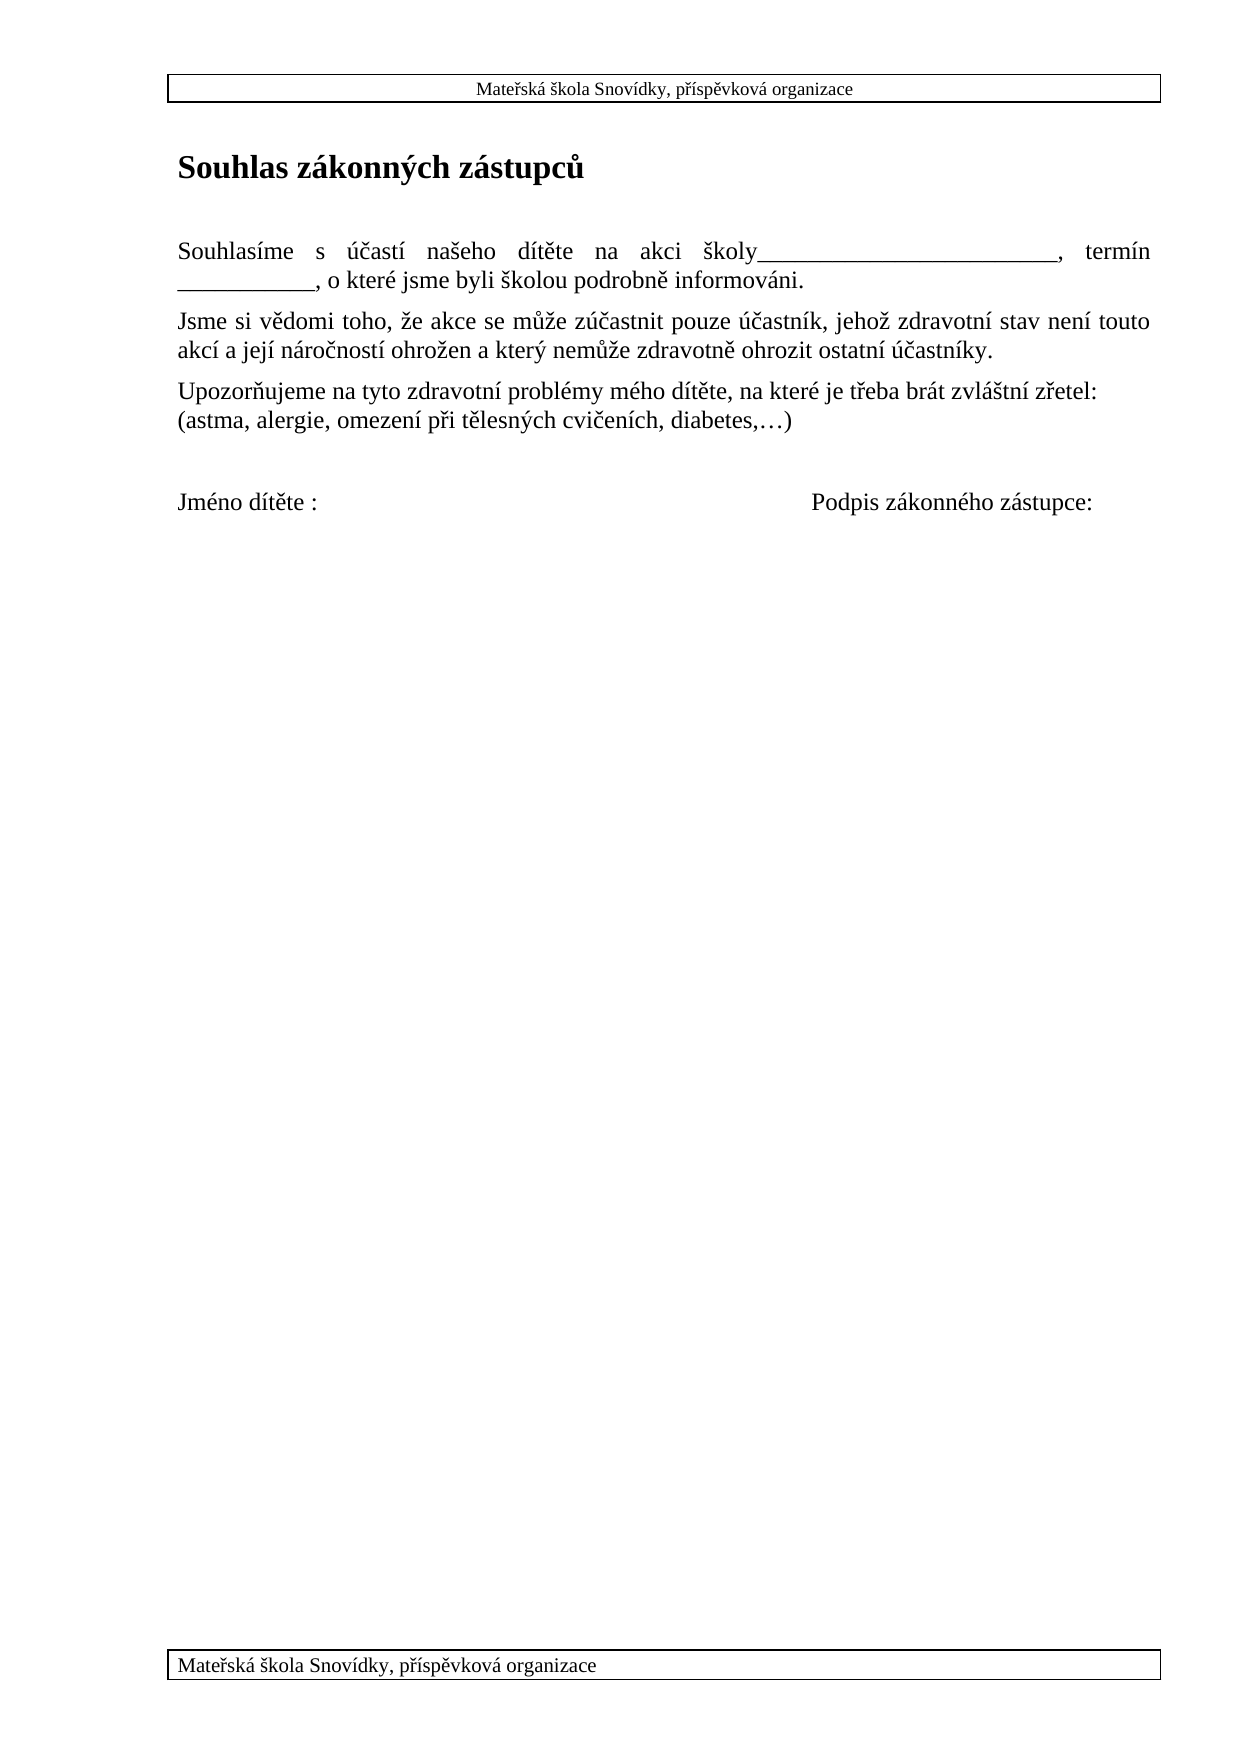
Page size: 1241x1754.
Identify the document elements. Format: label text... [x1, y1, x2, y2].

text Jsme si vědomi toho, že akce se může zúčastnit pouze účastník, jehož zdravotní stav není touto akcí a její náročností ohrožen a který nemůže zdravotně ohrozit ostatní účastníky. [177, 306, 1152, 363]
text Souhlasíme s účastí našeho dítěte na akci školy________________________, termín ___________, o které jsme byli školou podrobně informováni. [177, 236, 1152, 293]
text Upozorňujeme na tyto zdravotní problémy mého dítěte, na které je třeba brát zvláštní zřetel: (astma, alergie, omezení při tělesných cvičeních, diabetes,…) [177, 376, 1152, 433]
text Souhlas zákonných zástupců [177, 147, 1152, 185]
text Jméno dítěte : Podpis zákonného zástupce: [177, 487, 1152, 516]
